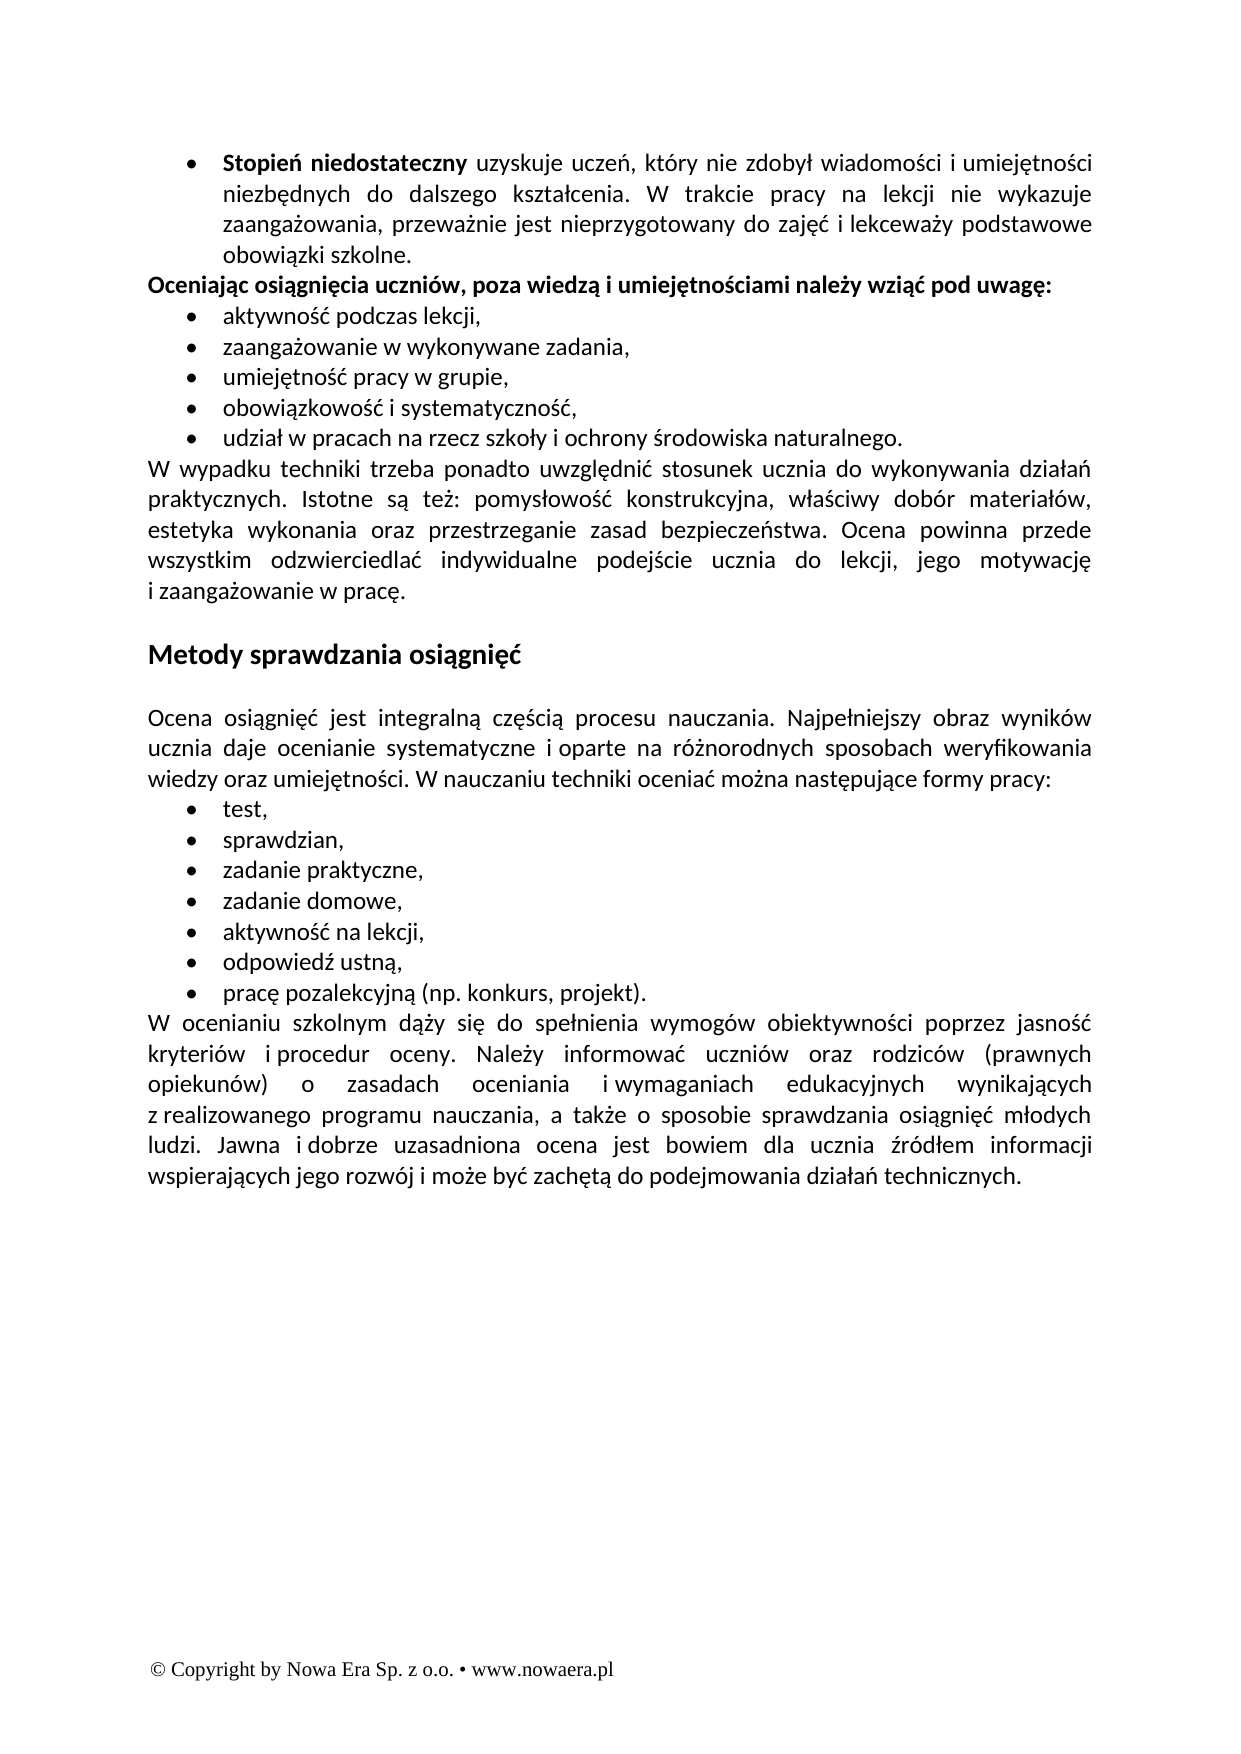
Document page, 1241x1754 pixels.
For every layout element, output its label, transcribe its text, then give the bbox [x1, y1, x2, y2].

text W wypadku techniki trzeba ponadto uwzględnić stosunek ucznia do wykonywania działań praktycznych. Istotne są też: pomysłowość konstrukcyjna, właściwy dobór materiałów, estetyka wykonania oraz przestrzeganie zasad bezpieczeństwa. Ocena powinna przede wszystkim odzwierciedlać indywidualne podejście ucznia do lekcji, jego motywację i zaangażowanie w pracę. [148, 453, 1093, 605]
text Ocena osiągnięć jest integralną częścią procesu nauczania. Najpełniejszy obraz wyników ucznia daje ocenianie systematyczne i oparte na różnorodnych sposobach weryfikowania wiedzy oraz umiejętności. W nauczaniu techniki oceniać można następujące formy pracy: [148, 702, 1093, 794]
text Metody sprawdzania osiągnięć [148, 636, 1093, 672]
list pracę pozalekcyjną (np. konkurs, projekt). [185, 977, 1093, 1007]
list aktywność podczas lekcji, [185, 300, 1093, 331]
text W ocenianiu szkolnym dąży się do spełnienia wymogów obiektywności poprzez jasność kryteriów i procedur oceny. Należy informować uczniów oraz rodziców (prawnych opiekunów) o zasadach oceniania i wymaganiach edukacyjnych wynikających z realizowanego programu nauczania, a także o sposobie sprawdzania osiągnięć młodych ludzi. Jawna i dobrze uzasadniona ocena jest bowiem dla ucznia źródłem informacji wspierających jego rozwój i może być zachętą do podejmowania działań technicznych. [148, 1007, 1093, 1190]
list obowiązkowość i systematyczność, [185, 392, 1093, 422]
list zaangażowanie w wykonywane zadania, [185, 331, 1093, 361]
list zadanie domowe, [185, 885, 1093, 916]
list test, [185, 794, 1093, 824]
list umiejętność pracy w grupie, [185, 361, 1093, 392]
list udział w pracach na rzecz szkoły i ochrony środowiska naturalnego. [185, 422, 1093, 453]
list Stopień niedostateczny uzyskuje uczeń, który nie zdobył wiadomości i umiejętności niezbędnych do dalszego kształcenia. W trakcie pracy na lekcji nie wykazuje zaangażowania, przeważnie jest nieprzygotowany do zajęć i lekceważy podstawowe obowiązki szkolne. [185, 148, 1093, 270]
list zadanie praktyczne, [185, 855, 1093, 885]
text Oceniając osiągnięcia uczniów, poza wiedzą i umiejętnościami należy wziąć pod uwagę: [148, 270, 1093, 300]
list sprawdzian, [185, 824, 1093, 855]
list aktywność na lekcji, [185, 916, 1093, 946]
list odpowiedź ustną, [185, 946, 1093, 977]
